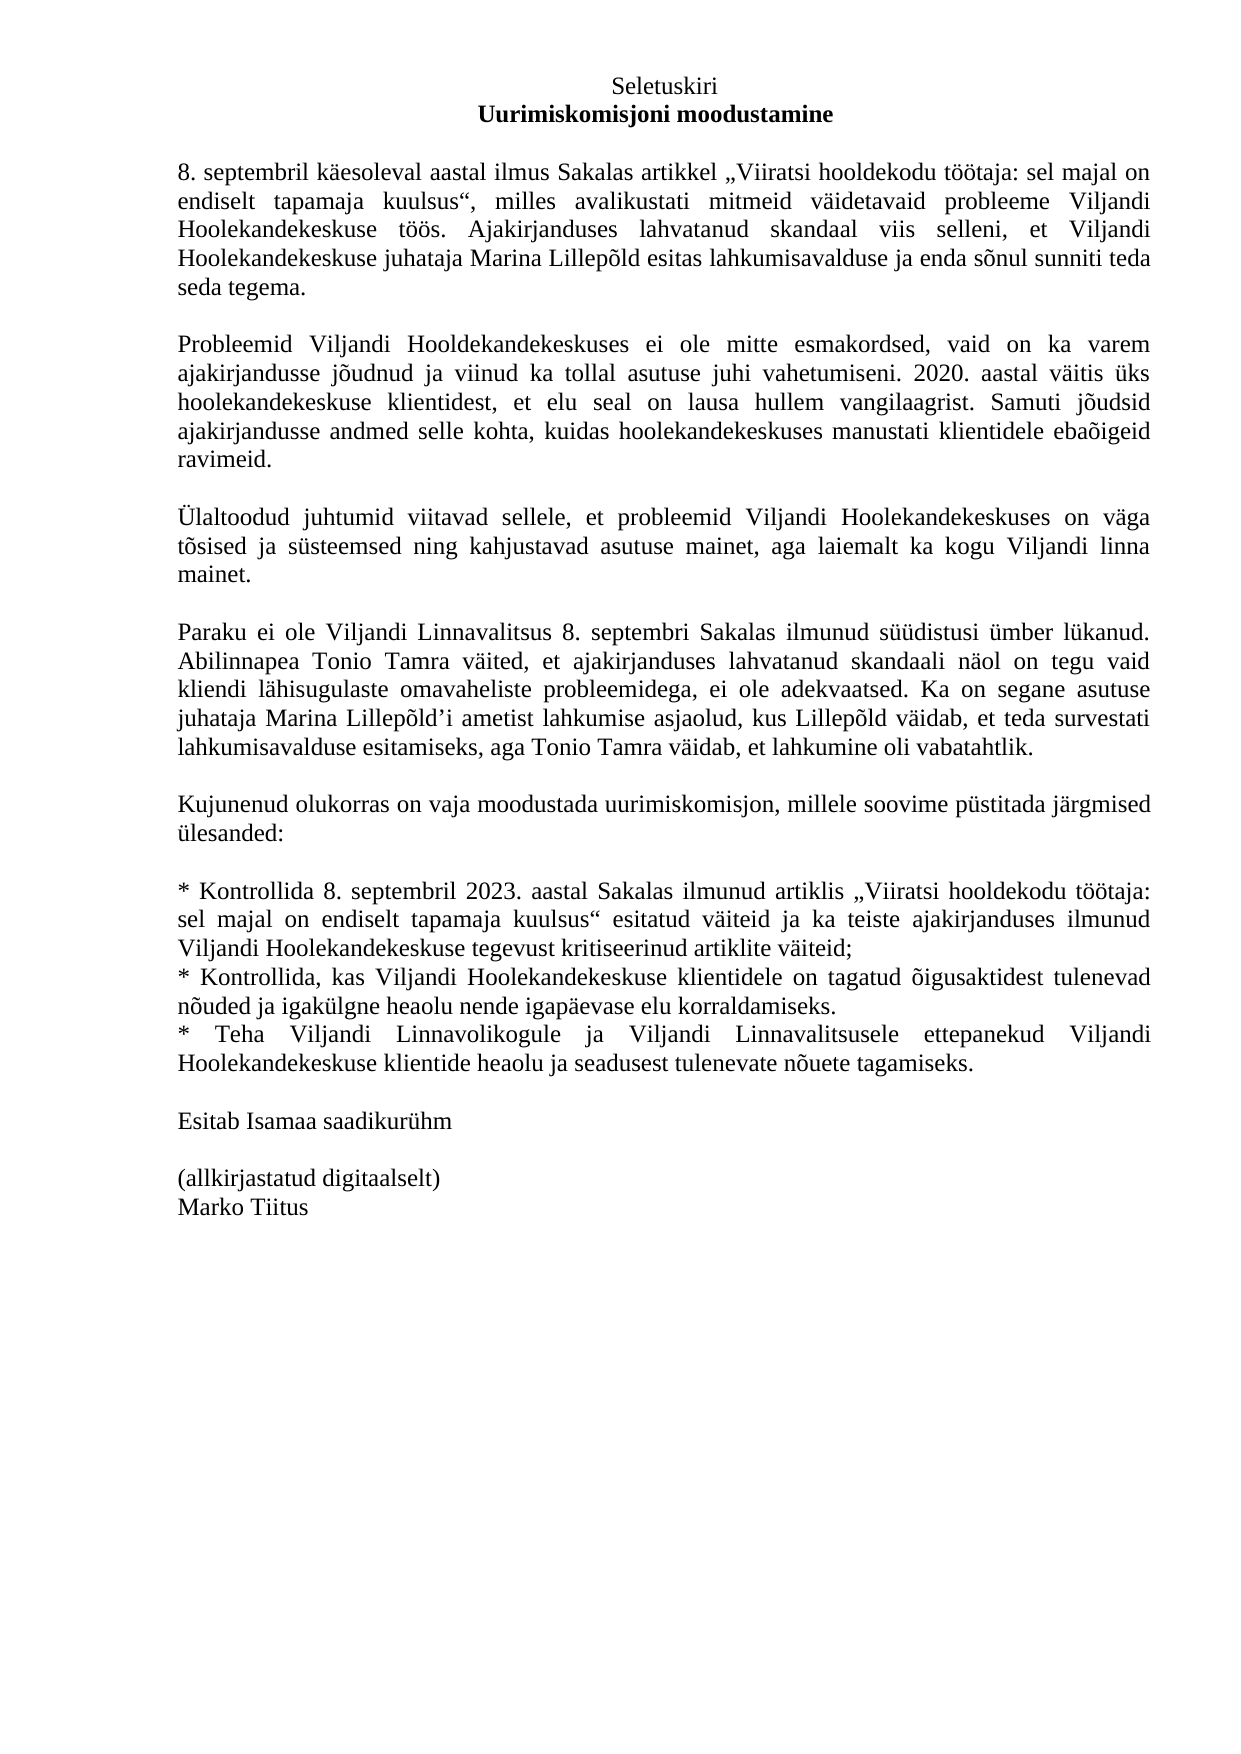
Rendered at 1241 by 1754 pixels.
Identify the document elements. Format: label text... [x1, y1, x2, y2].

text 8. septembril käesoleval aastal ilmus Sakalas artikkel „Viiratsi hooldekodu töötaja: sel majal on endiselt tapamaja kuulsus“, milles avalikustati mitmeid väidetavaid probleeme Viljandi Hoolekandekeskuse töös. Ajakirjanduses lahvatanud skandaal viis selleni, et Viljandi Hoolekandekeskuse juhataja Marina Lillepõld esitas lahkumisavalduse ja enda sõnul sunniti teda seda tegema. [177, 157, 1152, 301]
text Esitab Isamaa saadikurühm [177, 1106, 1152, 1134]
text Ülaltoodud juhtumid viitavad sellele, et probleemid Viljandi Hoolekandekeskuses on väga tõsised ja süsteemsed ning kahjustavad asutuse mainet, aga laiemalt ka kogu Viljandi linna mainet. [177, 502, 1152, 588]
text (allkirjastatud digitaalselt) [177, 1163, 1152, 1192]
text Seletuskiri [177, 71, 1152, 99]
text * Kontrollida, kas Viljandi Hoolekandekeskuse klientidele on tagatud õigusaktidest tulenevad nõuded ja igakülgne heaolu nende igapäevase elu korraldamiseks. [177, 962, 1152, 1019]
text Paraku ei ole Viljandi Linnavalitsus 8. septembri Sakalas ilmunud süüdistusi ümber lükanud. Abilinnapea Tonio Tamra väited, et ajakirjanduses lahvatanud skandaali näol on tegu vaid kliendi lähisugulaste omavaheliste probleemidega, ei ole adekvaatsed. Ka on segane asutuse juhataja Marina Lillepõld’i ametist lahkumise asjaolud, kus Lillepõld väidab, et teda survestati lahkumisavalduse esitamiseks, aga Tonio Tamra väidab, et lahkumine oli vabatahtlik. [177, 617, 1152, 761]
text Kujunenud olukorras on vaja moodustada uurimiskomisjon, millele soovime püstitada järgmised ülesanded: [177, 789, 1152, 847]
text Uurimiskomisjoni moodustamine [402, 99, 1152, 128]
text Probleemid Viljandi Hooldekandekeskuses ei ole mitte esmakordsed, vaid on ka varem ajakirjandusse jõudnud ja viinud ka tollal asutuse juhi vahetumiseni. 2020. aastal väitis üks hoolekandekeskuse klientidest, et elu seal on lausa hullem vangilaagrist. Samuti jõudsid ajakirjandusse andmed selle kohta, kuidas hoolekandekeskuses manustati klientidele ebaõigeid ravimeid. [177, 329, 1152, 473]
text * Kontrollida 8. septembril 2023. aastal Sakalas ilmunud artiklis „Viiratsi hooldekodu töötaja: sel majal on endiselt tapamaja kuulsus“ esitatud väiteid ja ka teiste ajakirjanduses ilmunud Viljandi Hoolekandekeskuse tegevust kritiseerinud artiklite väiteid; [177, 876, 1152, 962]
text Marko Tiitus [177, 1192, 1152, 1221]
text * Teha Viljandi Linnavolikogule ja Viljandi Linnavalitsusele ettepanekud Viljandi Hoolekandekeskuse klientide heaolu ja seadusest tulenevate nõuete tagamiseks. [177, 1019, 1152, 1077]
